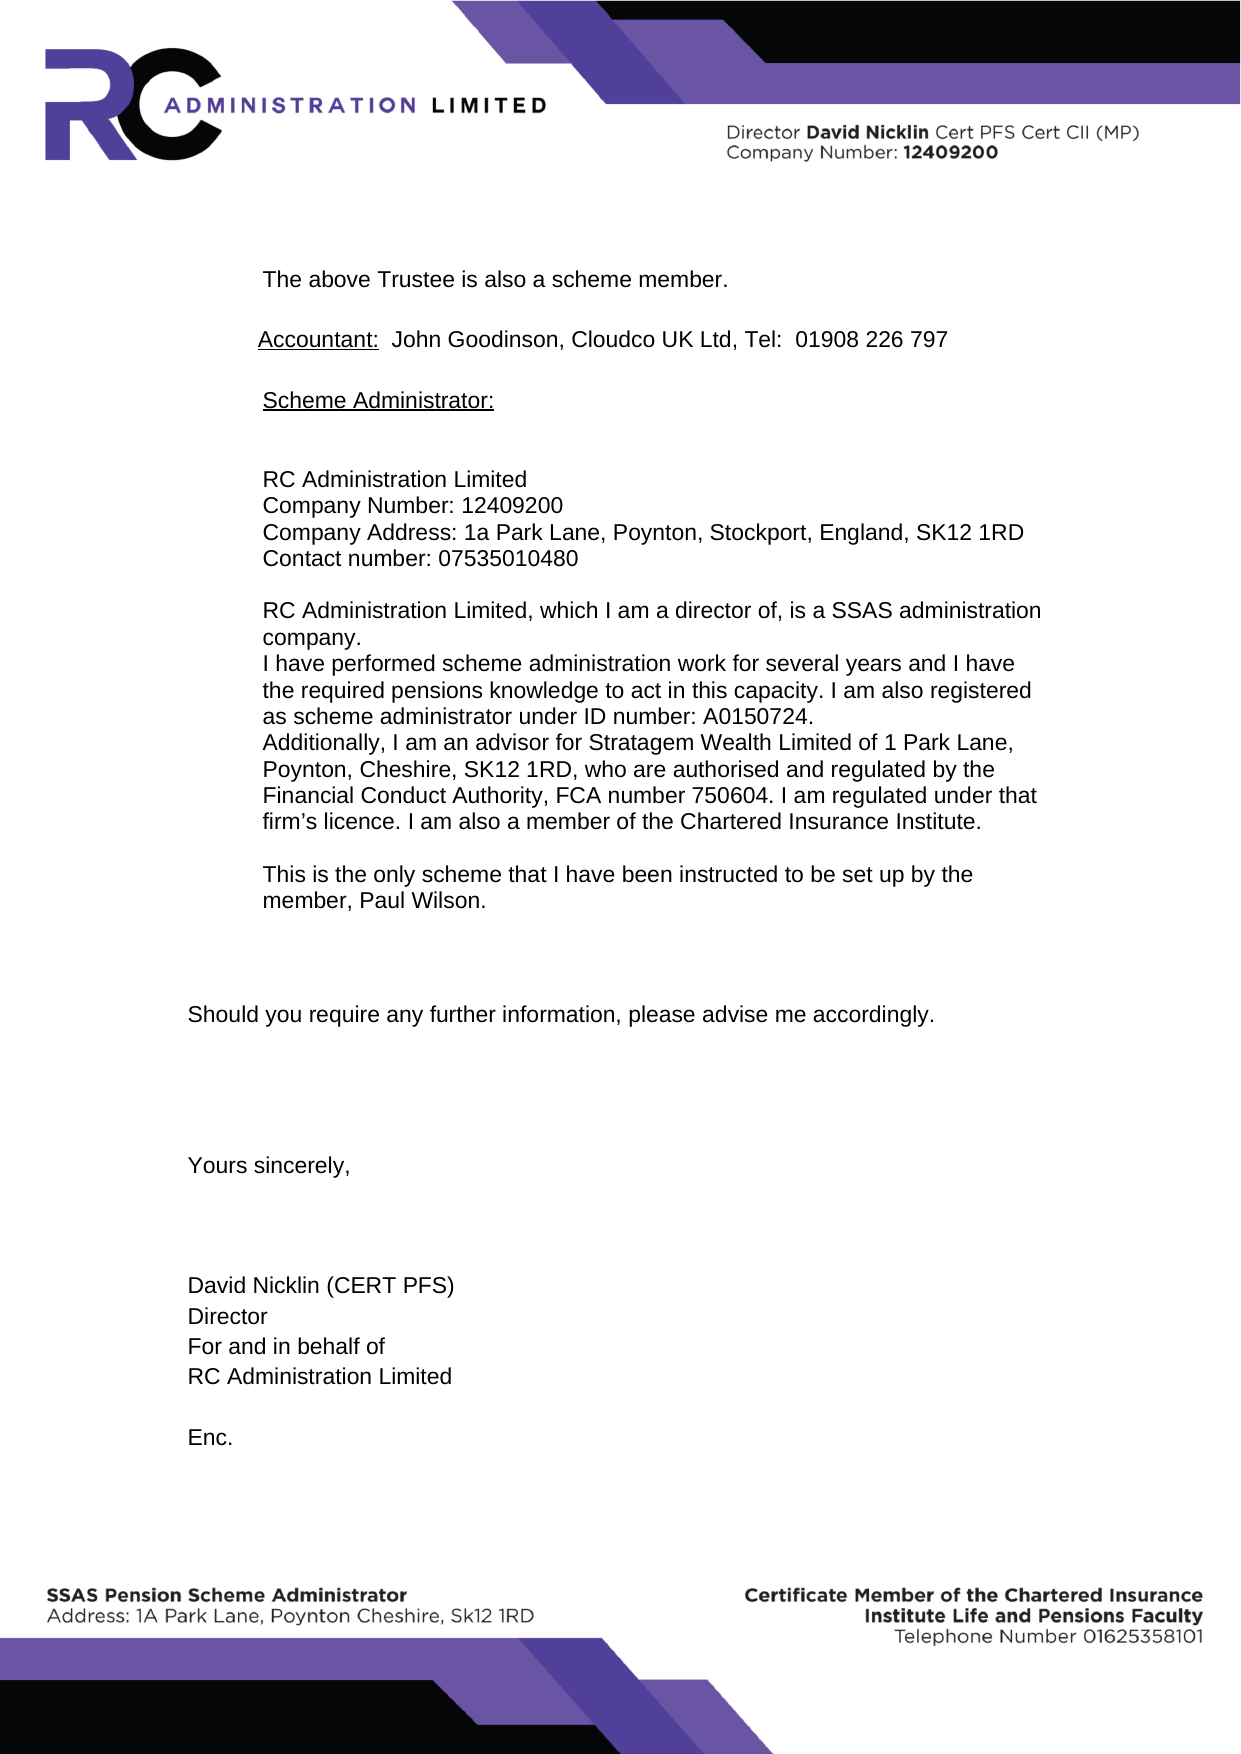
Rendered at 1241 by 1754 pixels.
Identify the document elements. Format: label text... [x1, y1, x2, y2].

text This is the only scheme that I have been instructed to be set up by the member, Paul Wilson. [262, 861, 1053, 914]
text The above Trustee is also a scheme member. [187, 266, 1053, 292]
picture [0, 0, 1241, 194]
text RC Administration Limited [262, 466, 1053, 492]
text For and in behalf of RC Administration Limited [187, 1333, 1053, 1389]
text David Nicklin (CERT PFS) Director [187, 1272, 1053, 1329]
text Should you require any further information, please advise me accordingly. [187, 1001, 1053, 1027]
text Additionally, I am an advisor for Stratagem Wealth Limited of 1 Park Lane, Poynton, Cheshire, SK12 1RD, who are authorised and regulated by the Financial Conduct Authority, FCA number 750604. I am regulated under that firm’s licence. I am also a member of the Chartered Insurance Institute. [262, 729, 1053, 835]
text Scheme Administrator: [262, 387, 1053, 413]
picture [0, 1562, 1241, 1754]
text Enc. [187, 1423, 1053, 1450]
text Yours sincerely, [187, 1152, 1053, 1178]
text Company Number: 12409200 Company Address: 1a Park Lane, Poynton, Stockport, England, SK12 1RD [262, 492, 1053, 545]
text Contact number: 07535010480 [262, 545, 1053, 571]
text Accountant: John Goodinson, Cloudco UK Ltd, Tel: 01908 226 797 [187, 326, 1053, 353]
text I have performed scheme administration work for several years and I have the required pensions knowledge to act in this capacity. I am also registered as scheme administrator under ID number: A0150724. [262, 650, 1053, 729]
text RC Administration Limited, which I am a director of, is a SSAS administration company. [262, 597, 1053, 650]
